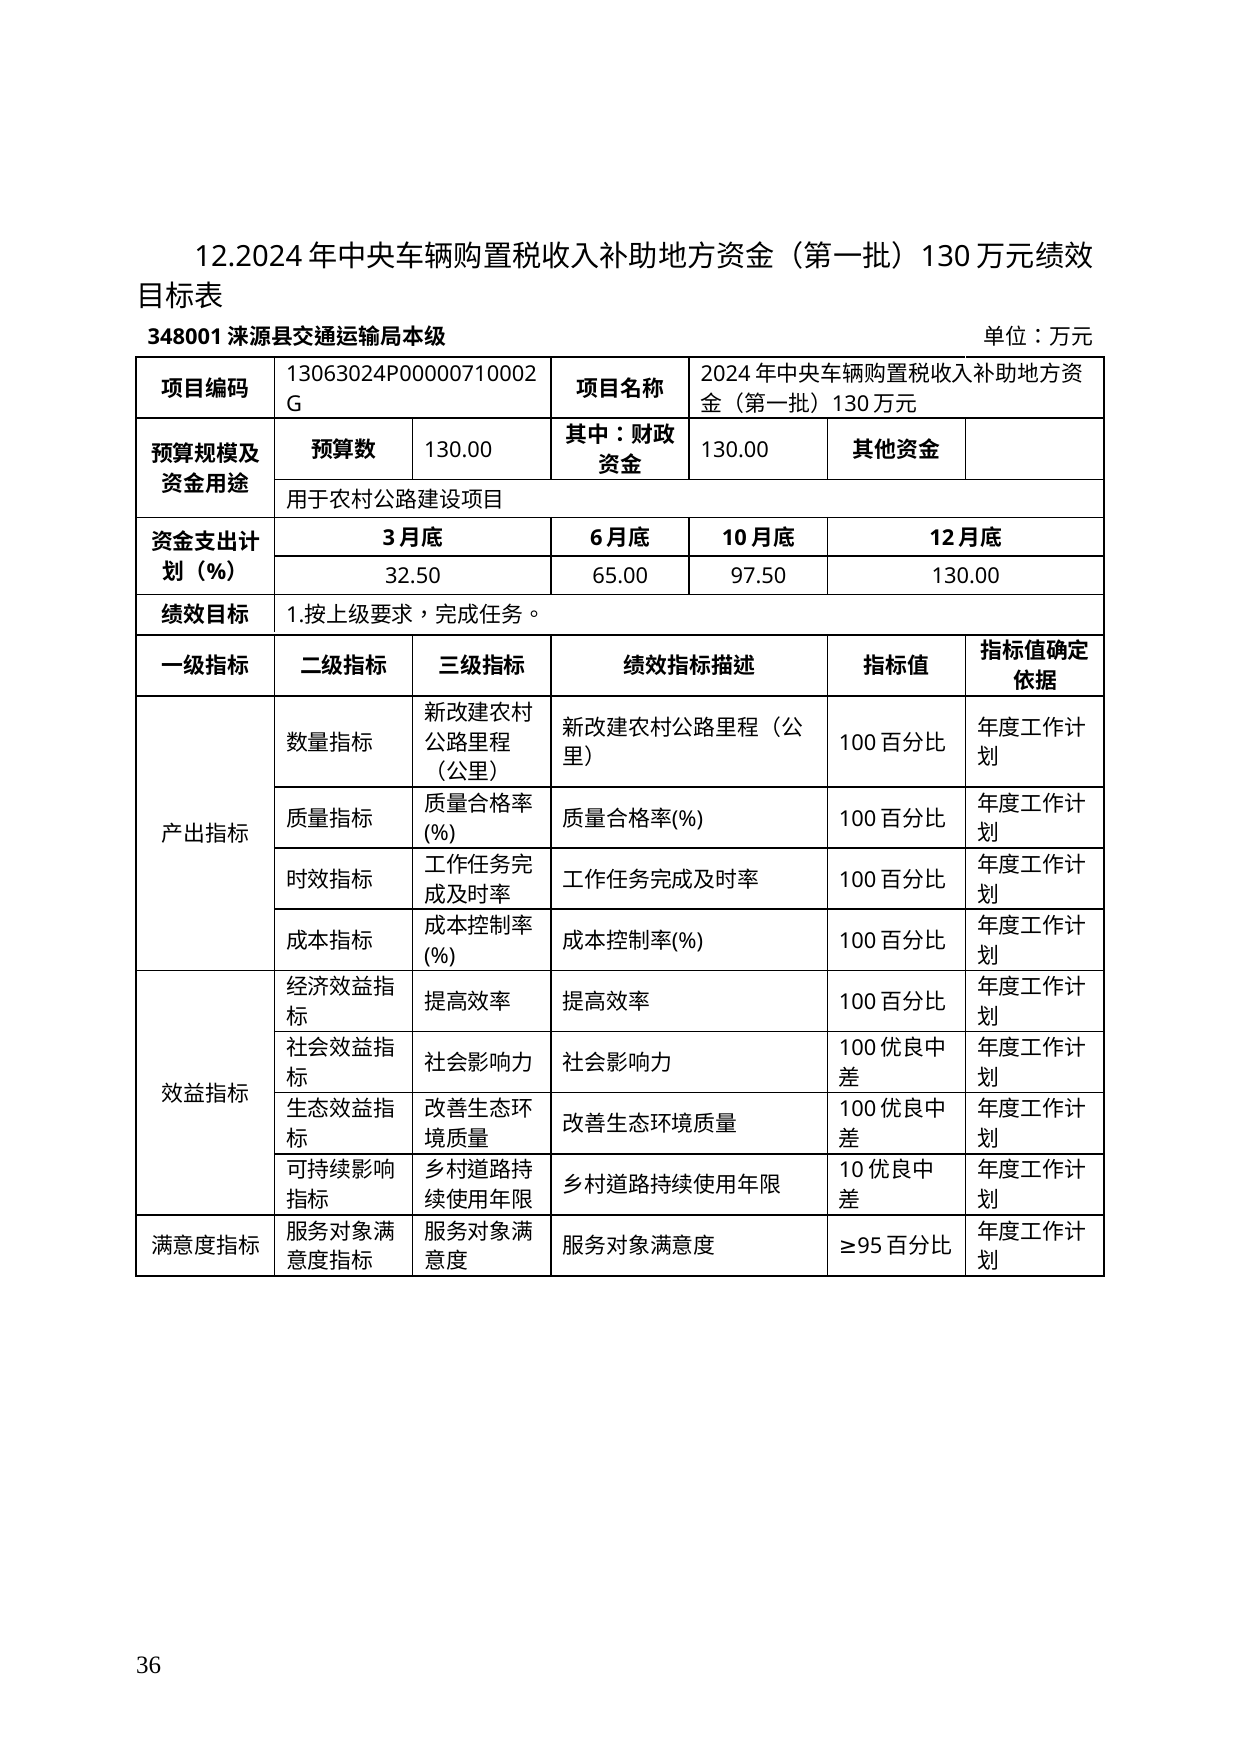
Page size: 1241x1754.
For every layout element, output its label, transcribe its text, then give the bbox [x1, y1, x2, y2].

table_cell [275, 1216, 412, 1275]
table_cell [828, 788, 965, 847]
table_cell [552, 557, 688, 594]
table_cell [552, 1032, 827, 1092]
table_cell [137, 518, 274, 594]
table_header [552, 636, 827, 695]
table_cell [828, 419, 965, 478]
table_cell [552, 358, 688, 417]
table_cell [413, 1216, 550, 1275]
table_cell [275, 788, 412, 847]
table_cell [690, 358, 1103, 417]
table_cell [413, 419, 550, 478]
text 12.2024年中央车辆购置税收入补助地方资金（第一批）130万元绩效目标表 [136, 235, 1104, 315]
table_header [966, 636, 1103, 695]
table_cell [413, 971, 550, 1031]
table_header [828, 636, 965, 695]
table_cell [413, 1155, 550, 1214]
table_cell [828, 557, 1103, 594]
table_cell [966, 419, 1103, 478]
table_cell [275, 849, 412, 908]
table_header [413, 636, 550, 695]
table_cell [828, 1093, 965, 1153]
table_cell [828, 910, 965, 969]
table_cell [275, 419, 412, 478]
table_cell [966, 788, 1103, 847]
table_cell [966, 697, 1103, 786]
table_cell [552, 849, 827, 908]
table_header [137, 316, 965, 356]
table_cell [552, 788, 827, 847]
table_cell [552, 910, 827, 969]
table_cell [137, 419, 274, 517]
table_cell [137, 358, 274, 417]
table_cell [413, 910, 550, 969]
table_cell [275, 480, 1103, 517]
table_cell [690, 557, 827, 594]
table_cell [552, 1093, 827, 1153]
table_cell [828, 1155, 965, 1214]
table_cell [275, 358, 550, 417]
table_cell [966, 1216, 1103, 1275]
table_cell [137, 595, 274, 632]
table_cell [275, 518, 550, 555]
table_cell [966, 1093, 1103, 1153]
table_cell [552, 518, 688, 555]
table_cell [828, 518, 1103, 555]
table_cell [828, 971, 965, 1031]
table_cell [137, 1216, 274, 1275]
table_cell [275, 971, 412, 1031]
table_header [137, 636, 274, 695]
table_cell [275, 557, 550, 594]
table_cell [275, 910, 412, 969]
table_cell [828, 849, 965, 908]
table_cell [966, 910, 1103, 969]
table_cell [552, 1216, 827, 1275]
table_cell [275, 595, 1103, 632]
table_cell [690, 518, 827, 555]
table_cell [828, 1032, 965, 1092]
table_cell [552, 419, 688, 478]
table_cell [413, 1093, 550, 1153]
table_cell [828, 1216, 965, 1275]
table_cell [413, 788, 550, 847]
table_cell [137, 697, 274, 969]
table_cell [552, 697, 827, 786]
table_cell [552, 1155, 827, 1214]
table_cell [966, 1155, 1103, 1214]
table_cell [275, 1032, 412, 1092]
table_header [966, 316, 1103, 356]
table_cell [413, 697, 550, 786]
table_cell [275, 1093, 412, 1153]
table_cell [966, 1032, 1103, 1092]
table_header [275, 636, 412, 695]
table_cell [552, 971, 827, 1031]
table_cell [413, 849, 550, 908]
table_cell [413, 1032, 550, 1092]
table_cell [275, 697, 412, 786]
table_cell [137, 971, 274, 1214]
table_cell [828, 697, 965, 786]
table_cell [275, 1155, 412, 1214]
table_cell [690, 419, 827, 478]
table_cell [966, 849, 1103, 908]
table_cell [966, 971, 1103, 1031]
